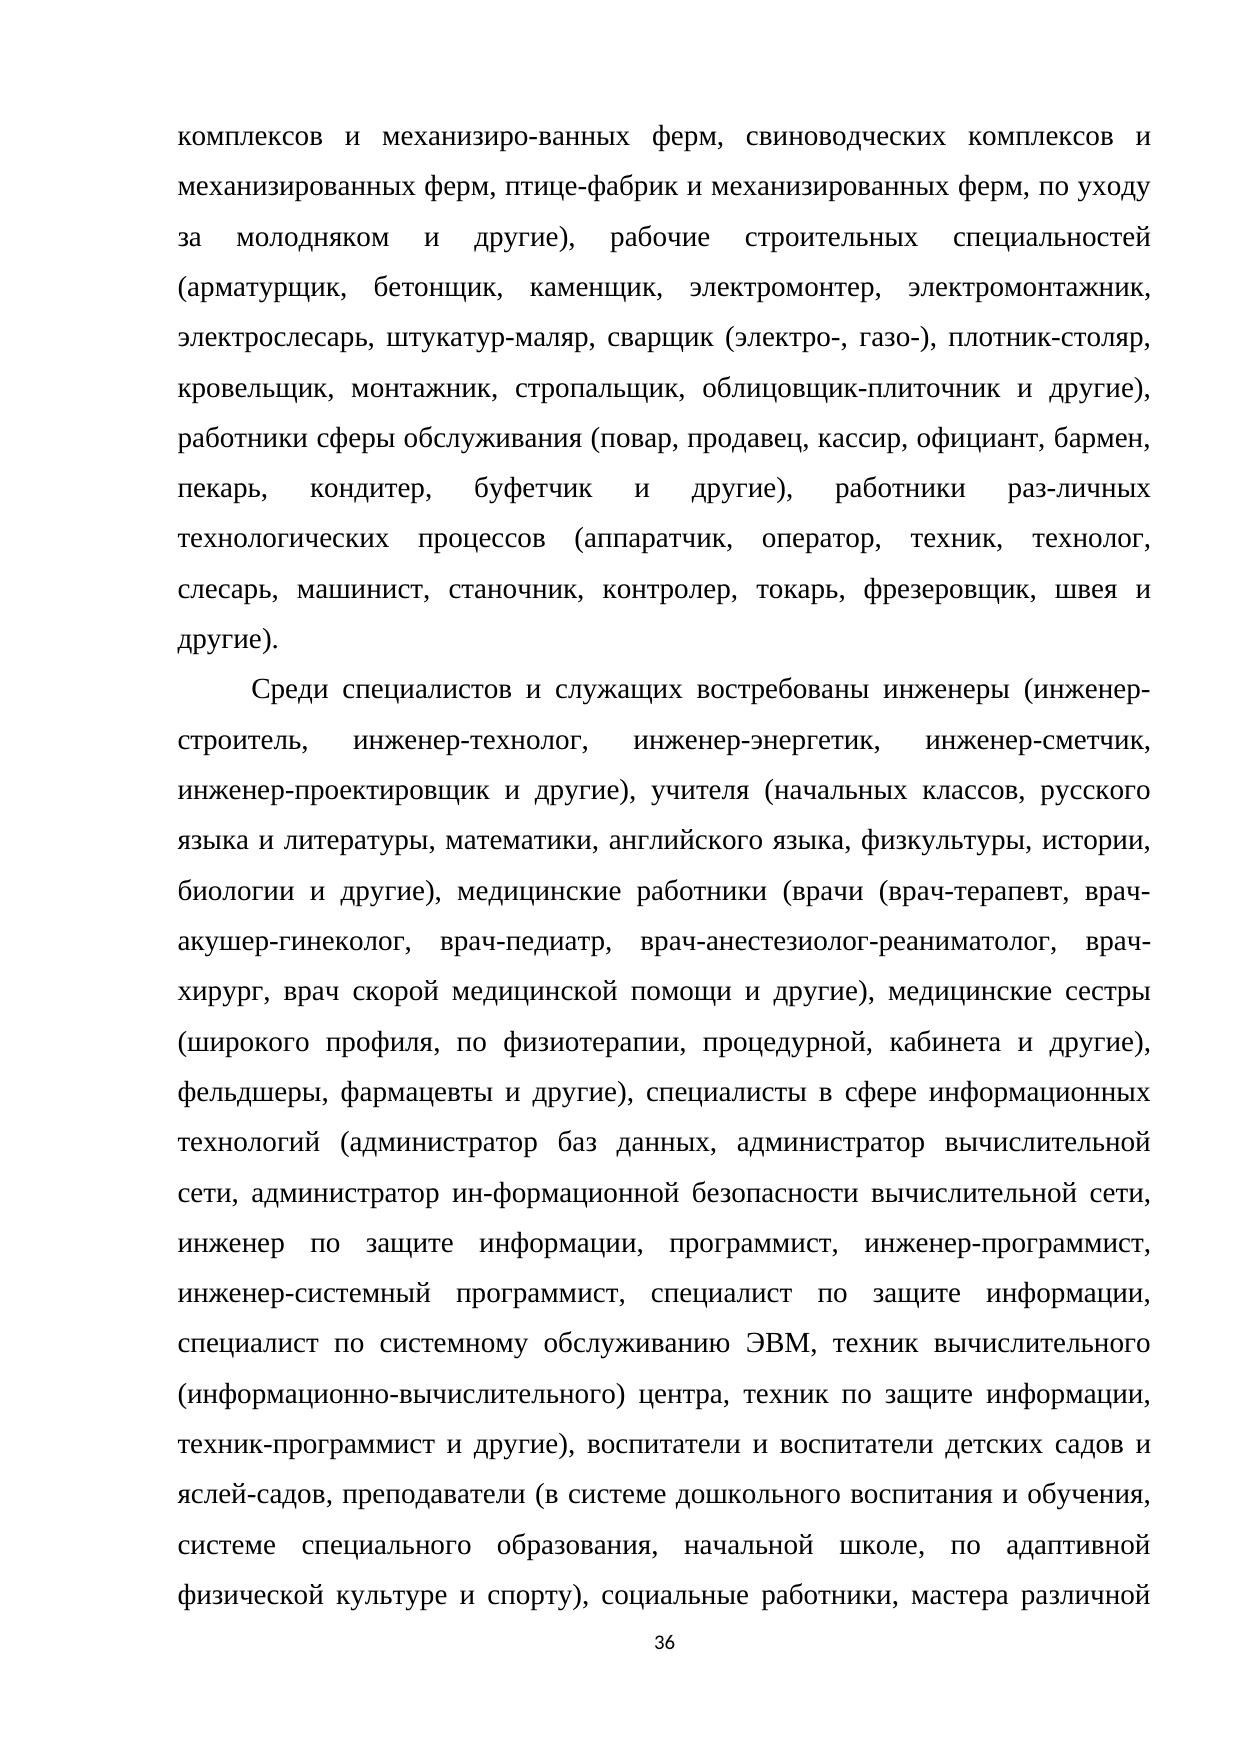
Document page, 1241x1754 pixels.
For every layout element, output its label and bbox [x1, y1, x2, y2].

text [177, 672, 1152, 1611]
text [177, 118, 1152, 655]
